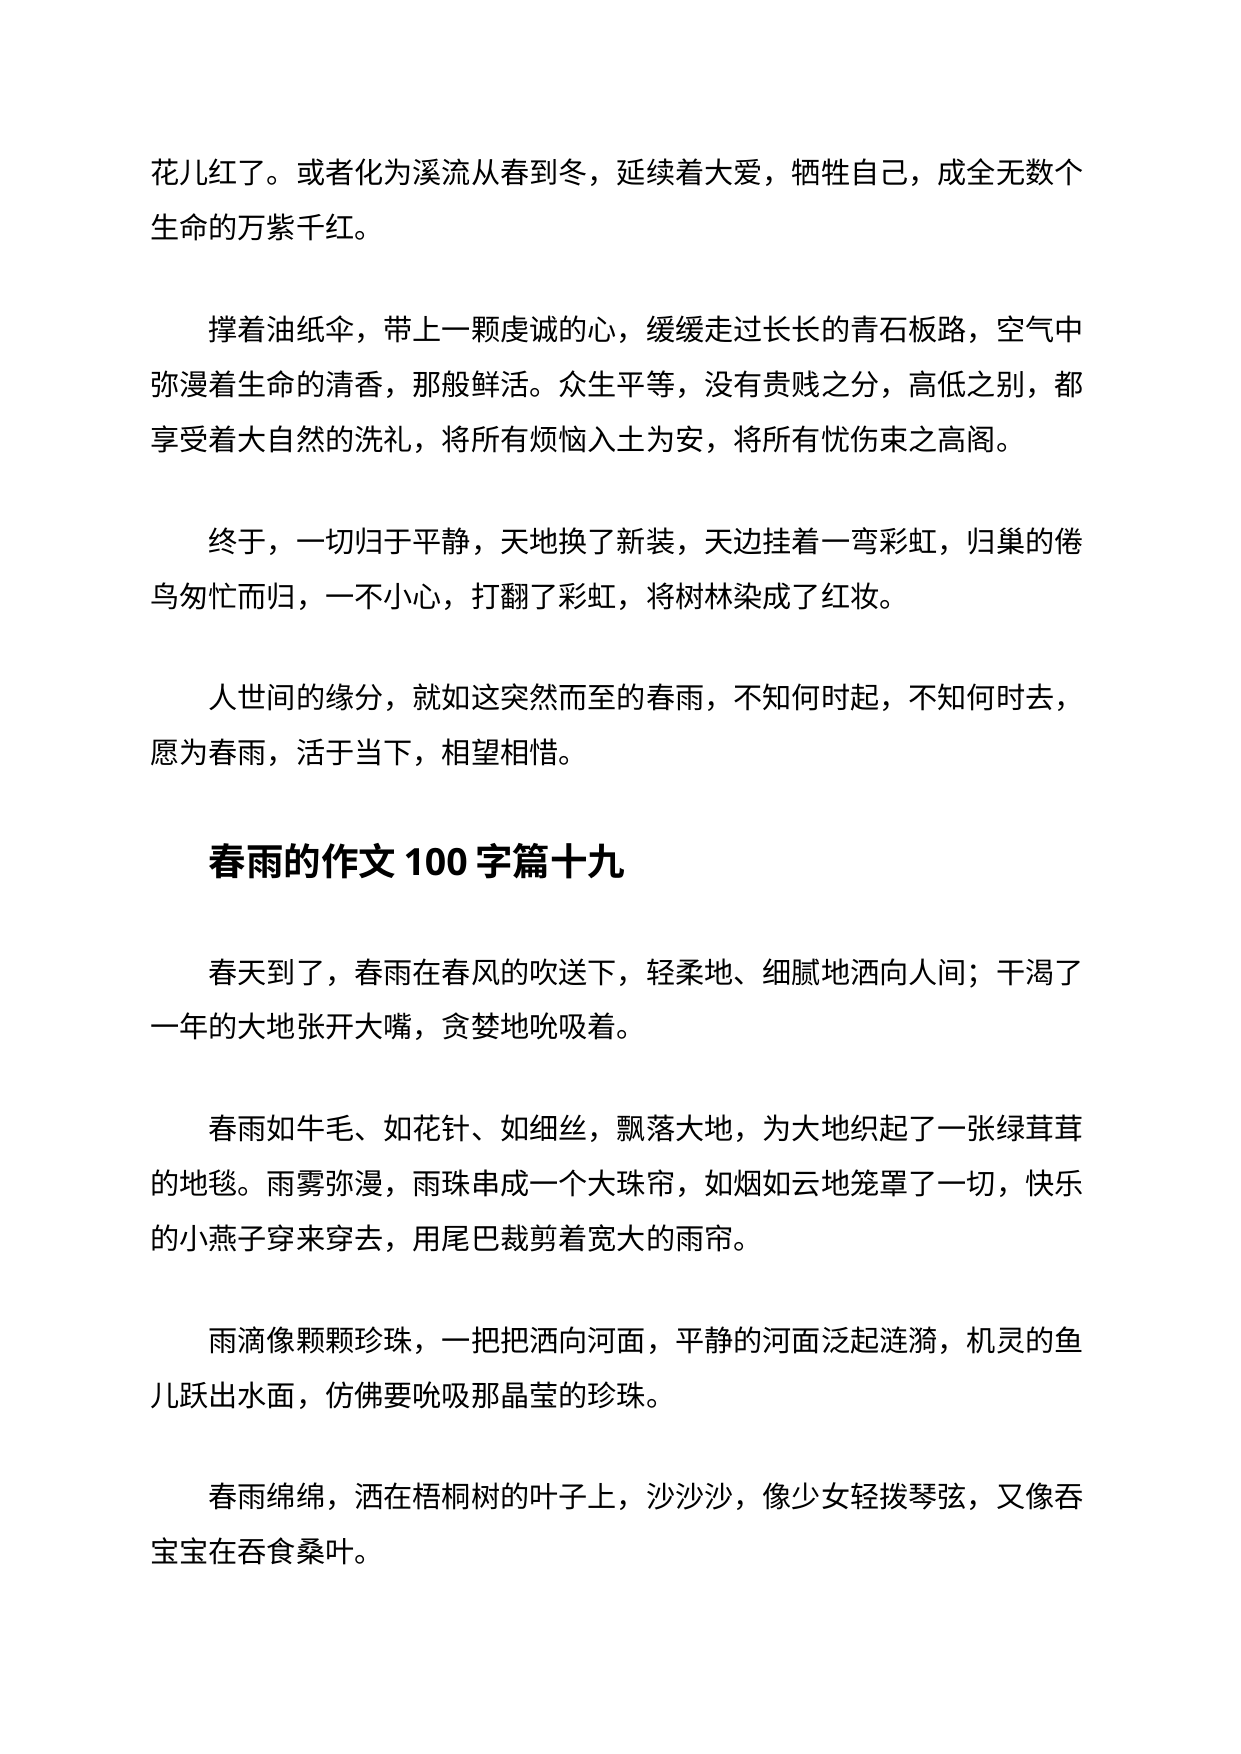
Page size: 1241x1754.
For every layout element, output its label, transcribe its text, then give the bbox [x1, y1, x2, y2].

text 雨滴像颗颗珍珠，一把把洒向河面，平静的河面泛起涟漪，机灵的鱼儿跃出水面，仿佛要吮吸那晶莹的珍珠。 [150, 1317, 1090, 1414]
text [150, 150, 1090, 247]
text 撑着油纸伞，带上一颗虔诚的心，缓缓走过长长的青石板路，空气中弥漫着生命的清香，那般鲜活。众生平等，没有贵贱之分，高低之别，都享受着大自然的洗礼，将所有烦恼入土为安，将所有忧伤束之高阁。 [150, 307, 1090, 459]
text 春天到了，春雨在春风的吹送下，轻柔地、细腻地洒向人间；干渴了一年的大地张开大嘴，贪婪地吮吸着。 [150, 949, 1090, 1046]
text 春雨绵绵，洒在梧桐树的叶子上，沙沙沙，像少女轻拨琴弦，又像吞宝宝在吞食桑叶。 [150, 1474, 1090, 1571]
text 春雨的作文100字篇十九 [150, 832, 1090, 886]
text 人世间的缘分，就如这突然而至的春雨，不知何时起，不知何时去，愿为春雨，活于当下，相望相惜。 [150, 675, 1090, 772]
text 终于，一切归于平静，天地换了新装，天边挂着一弯彩虹，归巢的倦鸟匆忙而归，一不小心，打翻了彩虹，将树林染成了红妆。 [150, 518, 1090, 615]
text 春雨如牛毛、如花针、如细丝，飘落大地，为大地织起了一张绿茸茸的地毯。雨雾弥漫，雨珠串成一个大珠帘，如烟如云地笼罩了一切，快乐的小燕子穿来穿去，用尾巴裁剪着宽大的雨帘。 [150, 1106, 1090, 1258]
